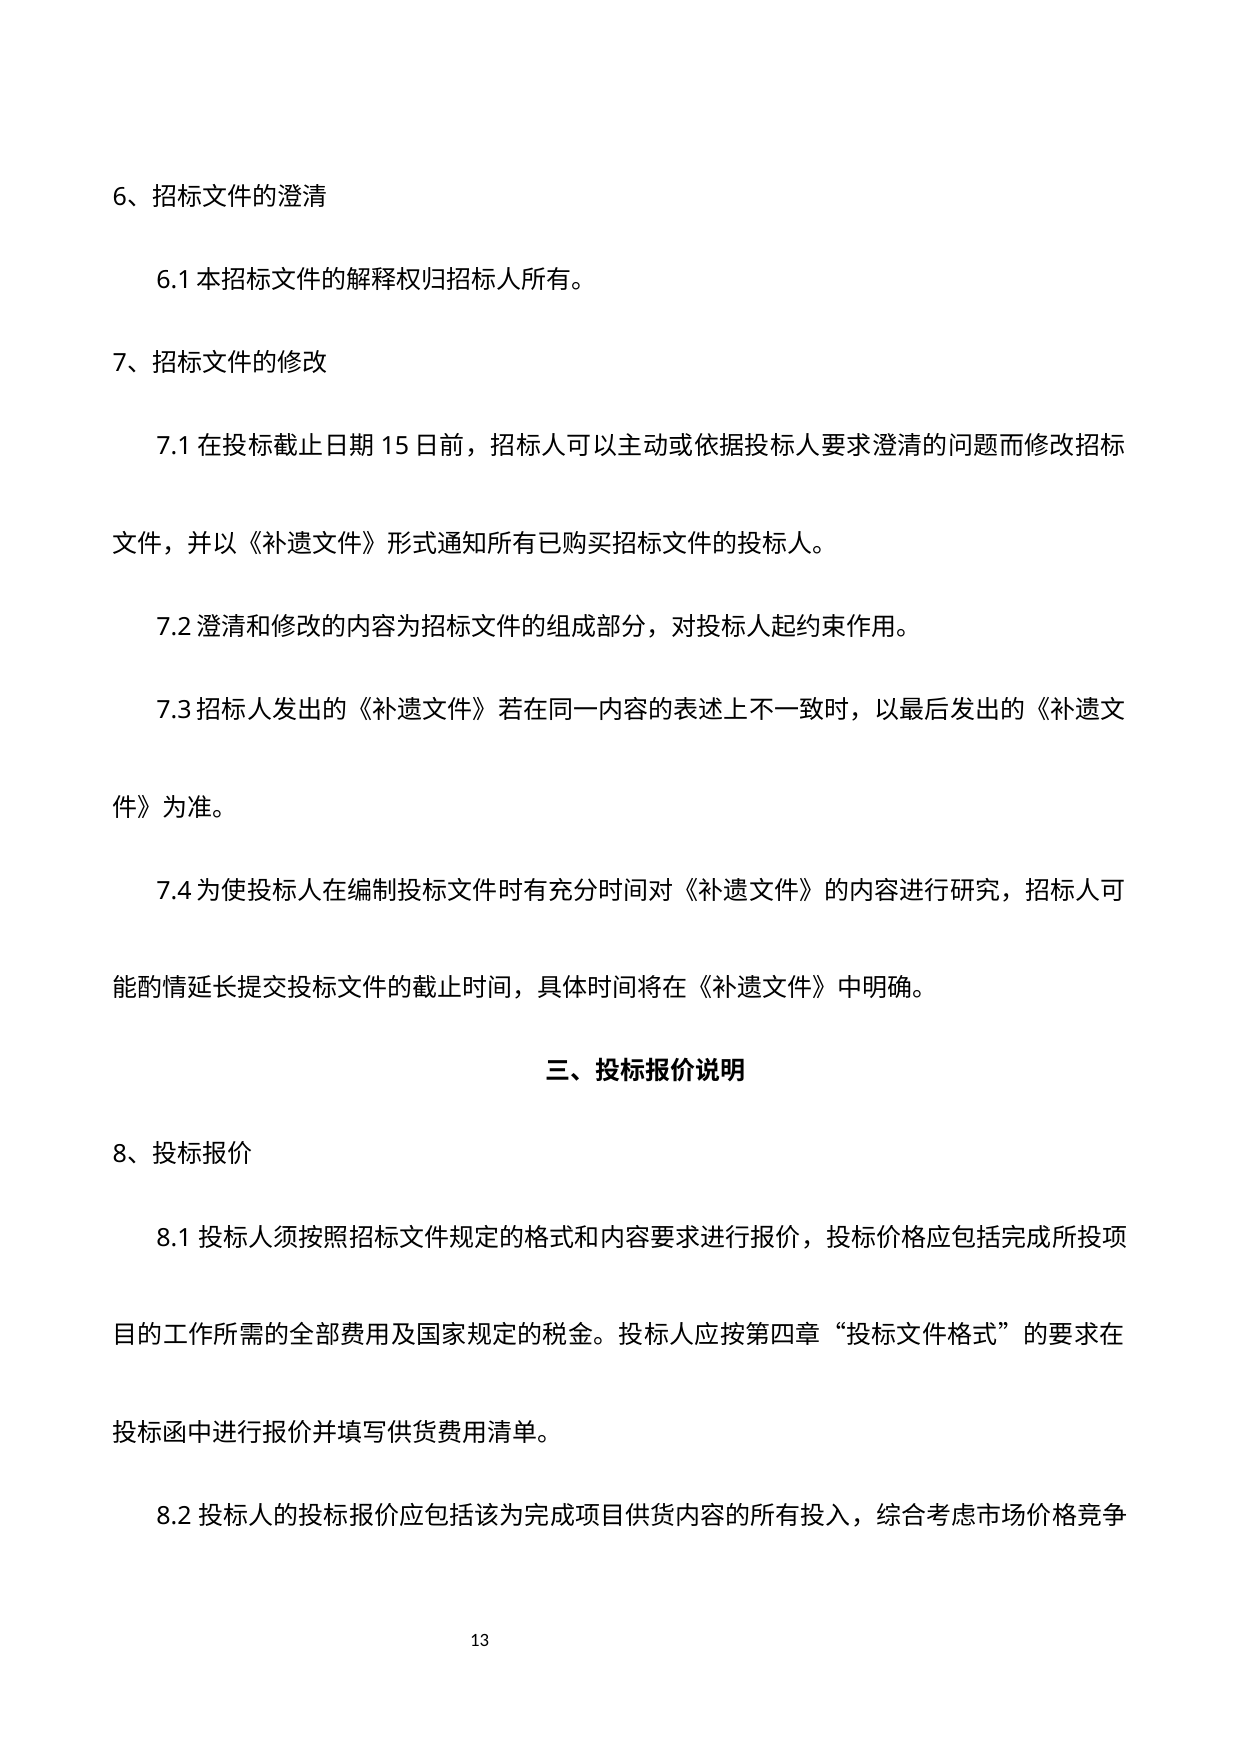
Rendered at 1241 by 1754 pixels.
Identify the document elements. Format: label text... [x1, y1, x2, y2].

text 7.2澄清和修改的内容为招标文件的组成部分，对投标人起约束作用。 [112, 592, 1128, 657]
text 6.1本招标文件的解释权归招标人所有。 [112, 245, 1128, 310]
text 7.3招标人发出的《补遗文件》若在同一内容的表述上不一致时，以最后发出的《补遗文件》为准。 [112, 675, 1128, 838]
text 8、投标报价 [112, 1119, 1128, 1184]
text 8.1 投标人须按照招标文件规定的格式和内容要求进行报价，投标价格应包括完成所投项目的工作所需的全部费用及国家规定的税金。投标人应按第四章“投标文件格式”的要求在投标函中进行报价并填写供货费用清单。 [112, 1203, 1128, 1463]
text 7.4为使投标人在编制投标文件时有充分时间对《补遗文件》的内容进行研究，招标人可能酌情延长提交投标文件的截止时间，具体时间将在《补遗文件》中明确。 [112, 856, 1128, 1018]
text 6、招标文件的澄清 [112, 162, 1128, 227]
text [112, 1481, 1128, 1546]
text 7.1在投标截止日期15日前，招标人可以主动或依据投标人要求澄清的问题而修改招标文件，并以《补遗文件》形式通知所有已购买招标文件的投标人。 [112, 411, 1128, 574]
text 三、投标报价说明 [112, 1036, 1128, 1101]
text 7、招标文件的修改 [112, 328, 1128, 393]
